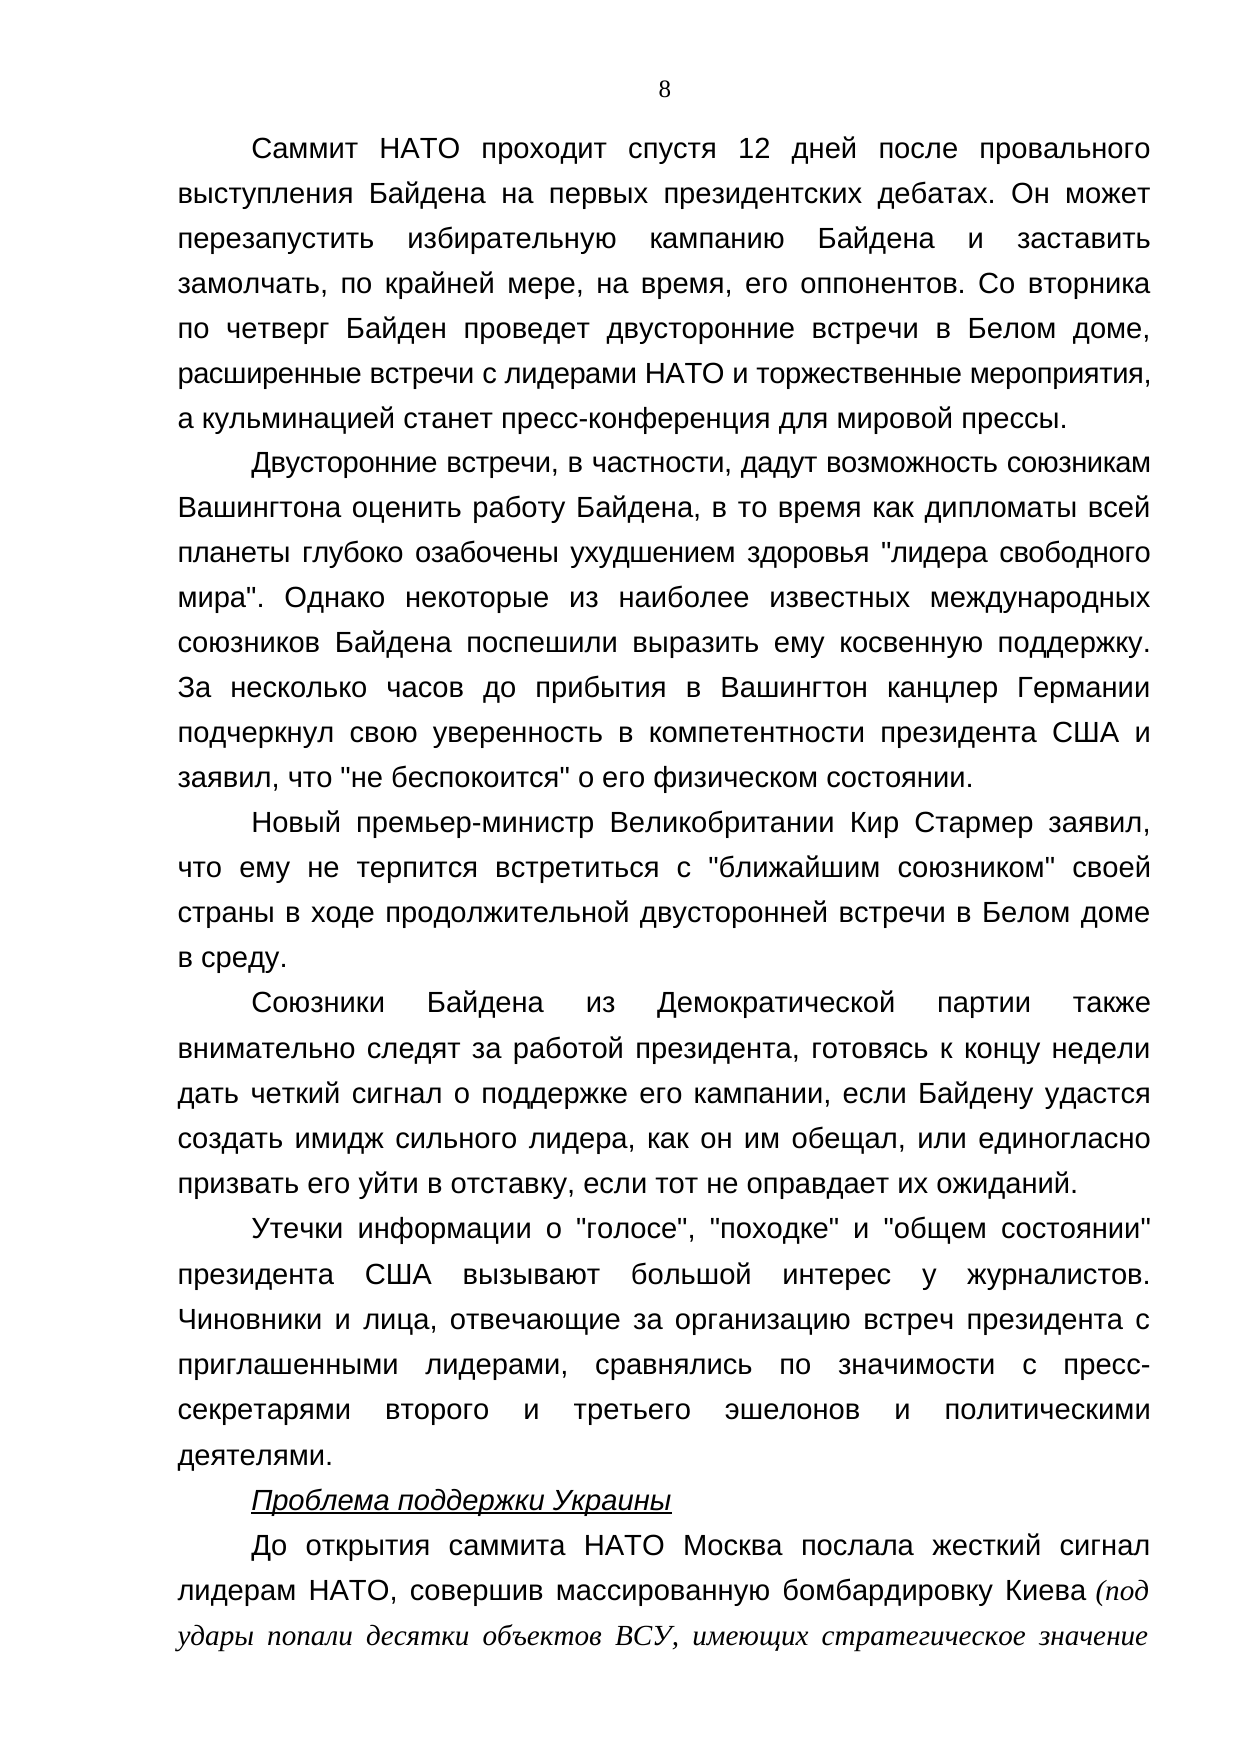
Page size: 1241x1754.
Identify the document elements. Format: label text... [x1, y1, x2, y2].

text Проблема поддержки Украины [177, 1483, 1152, 1516]
text Утечки информации о "голосе", "походке" и "общем состоянии" президента США вызывают большой интерес у журналистов. Чиновники и лица, отвечающие за организацию встреч президента с приглашенными лидерами, сравнялись по значимости с пресс-секретарями второго и третьего эшелонов и политическими деятелями. [177, 1212, 1152, 1471]
text Союзники Байдена из Демократической партии также внимательно следят за работой президента, готовясь к концу недели дать четкий сигнал о поддержке его кампании, если Байдену удастся создать имидж сильного лидера, как он им обещал, или единогласно призвать его уйти в отставку, если тот не оправдает их ожиданий. [177, 986, 1152, 1200]
text Двусторонние встречи, в частности, дадут возможность союзникам Вашингтона оценить работу Байдена, в то время как дипломаты всей планеты глубоко озабочены ухудшением здоровья "лидера свободного мира". Однако некоторые из наиболее известных международных союзников Байдена поспешили выразить ему косвенную поддержку. За несколько часов до прибытия в Вашингтон канцлер Германии подчеркнул свою уверенность в компетентности президента США и заявил, что "не беспокоится" о его физическом состоянии. [177, 446, 1152, 793]
text Новый премьер-министр Великобритании Кир Стармер заявил, что ему не терпится встретиться с "ближайшим союзником" своей страны в ходе продолжительной двусторонней встречи в Белом доме в среду. [177, 805, 1152, 974]
text Саммит НАТО проходит спустя 12 дней после провального выступления Байдена на первых президентских дебатах. Он может перезапустить избирательную кампанию Байдена и заставить замолчать, по крайней мере, на время, его оппонентов. Со вторника по четверг Байден проведет двусторонние встречи в Белом доме, расширенные встречи с лидерами НАТО и торжественные мероприятия, а кульминацией станет пресс-конференция для мировой прессы. [177, 131, 1152, 434]
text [177, 1528, 1152, 1652]
